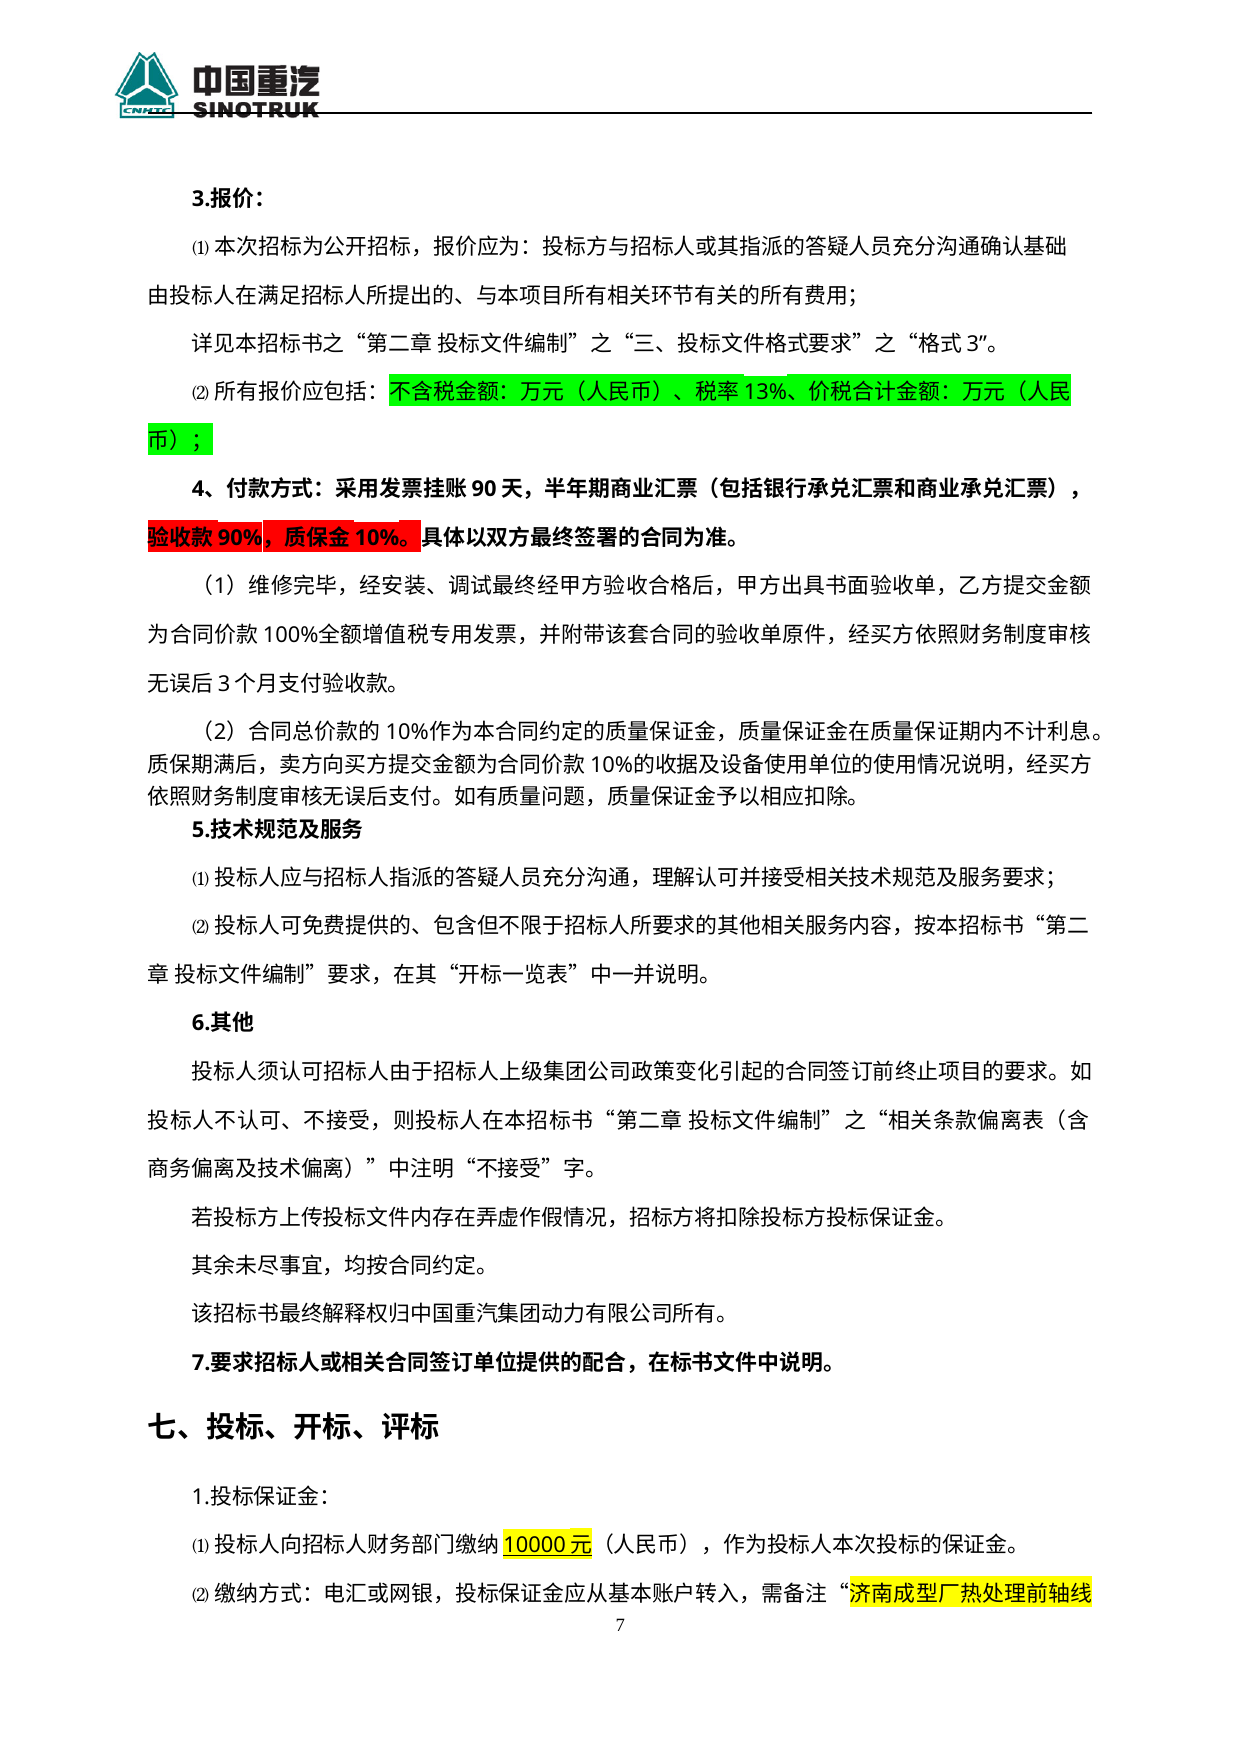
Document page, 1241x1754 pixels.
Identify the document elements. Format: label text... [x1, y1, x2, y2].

text 4、付款方式：采用发票挂账90天，半年期商业汇票（包括银行承兑汇票和商业承兑汇票），验收款90%，质保金10%。具体以双方最终签署的合同为准。 [148, 471, 1092, 552]
text 七、投标、开标、评标 [148, 1393, 1092, 1458]
text 若投标方上传投标文件内存在弄虚作假情况，招标方将扣除投标方投标保证金。 [148, 1199, 1092, 1232]
text （2）合同总价款的10%作为本合同约定的质量保证金，质量保证金在质量保证期内不计利息。质保期满后，卖方向买方提交金额为合同价款10%的收据及设备使用单位的使用情况说明，经买方依照财务制度审核无误后支付。如有质量问题，质量保证金予以相应扣除。 [148, 714, 1092, 811]
text 6.其他 [148, 1005, 1092, 1038]
text 投标人须认可招标人由于招标人上级集团公司政策变化引起的合同签订前终止项目的要求。如投标人不认可、不接受，则投标人在本招标书“第二章 投标文件编制”之“相关条款偏离表（含商务偏离及技术偏离）”中注明“不接受”字。 [148, 1053, 1092, 1183]
text ⑵所有报价应包括：不含税金额：万元（人民币）、税率13%、价税合计金额：万元（人民币）； [148, 374, 1092, 455]
text 1.投标保证金： [148, 1479, 1092, 1511]
text 5.技术规范及服务 [148, 811, 1092, 844]
text 3.报价： [148, 181, 1092, 213]
text （1）维修完毕，经安装、调试最终经甲方验收合格后，甲方出具书面验收单，乙方提交金额为合同价款100%全额增值税专用发票，并附带该套合同的验收单原件，经买方依照财务制度审核无误后3个月支付验收款。 [148, 568, 1092, 698]
text 详见本招标书之“第二章 投标文件编制”之“三、投标文件格式要求”之“格式3”。 [148, 326, 1092, 358]
text ⑵投标人可免费提供的、包含但不限于招标人所要求的其他相关服务内容，按本招标书“第二章 投标文件编制”要求，在其“开标一览表”中一并说明。 [148, 908, 1092, 989]
text 由投标人在满足招标人所提出的、与本项目所有相关环节有关的所有费用； [148, 277, 1092, 310]
text ⑴投标人应与招标人指派的答疑人员充分沟通，理解认可并接受相关技术规范及服务要求； [148, 860, 1092, 892]
text 该招标书最终解释权归中国重汽集团动力有限公司所有。 [148, 1296, 1092, 1328]
picture [114, 52, 321, 119]
text 其余未尽事宜，均按合同约定。 [148, 1248, 1092, 1280]
text ⑴本次招标为公开招标，报价应为：投标方与招标人或其指派的答疑人员充分沟通确认基础 [191, 229, 1092, 261]
text ⑵缴纳方式：电汇或网银，投标保证金应从基本账户转入，需备注“济南成型厂热处理前轴线淬火炉更新改造项目”。 [148, 1575, 1092, 1608]
text 7.要求招标人或相关合同签订单位提供的配合，在标书文件中说明。 [148, 1344, 1092, 1377]
text ⑴投标人向招标人财务部门缴纳10000元（人民币），作为投标人本次投标的保证金。 [148, 1527, 1092, 1559]
